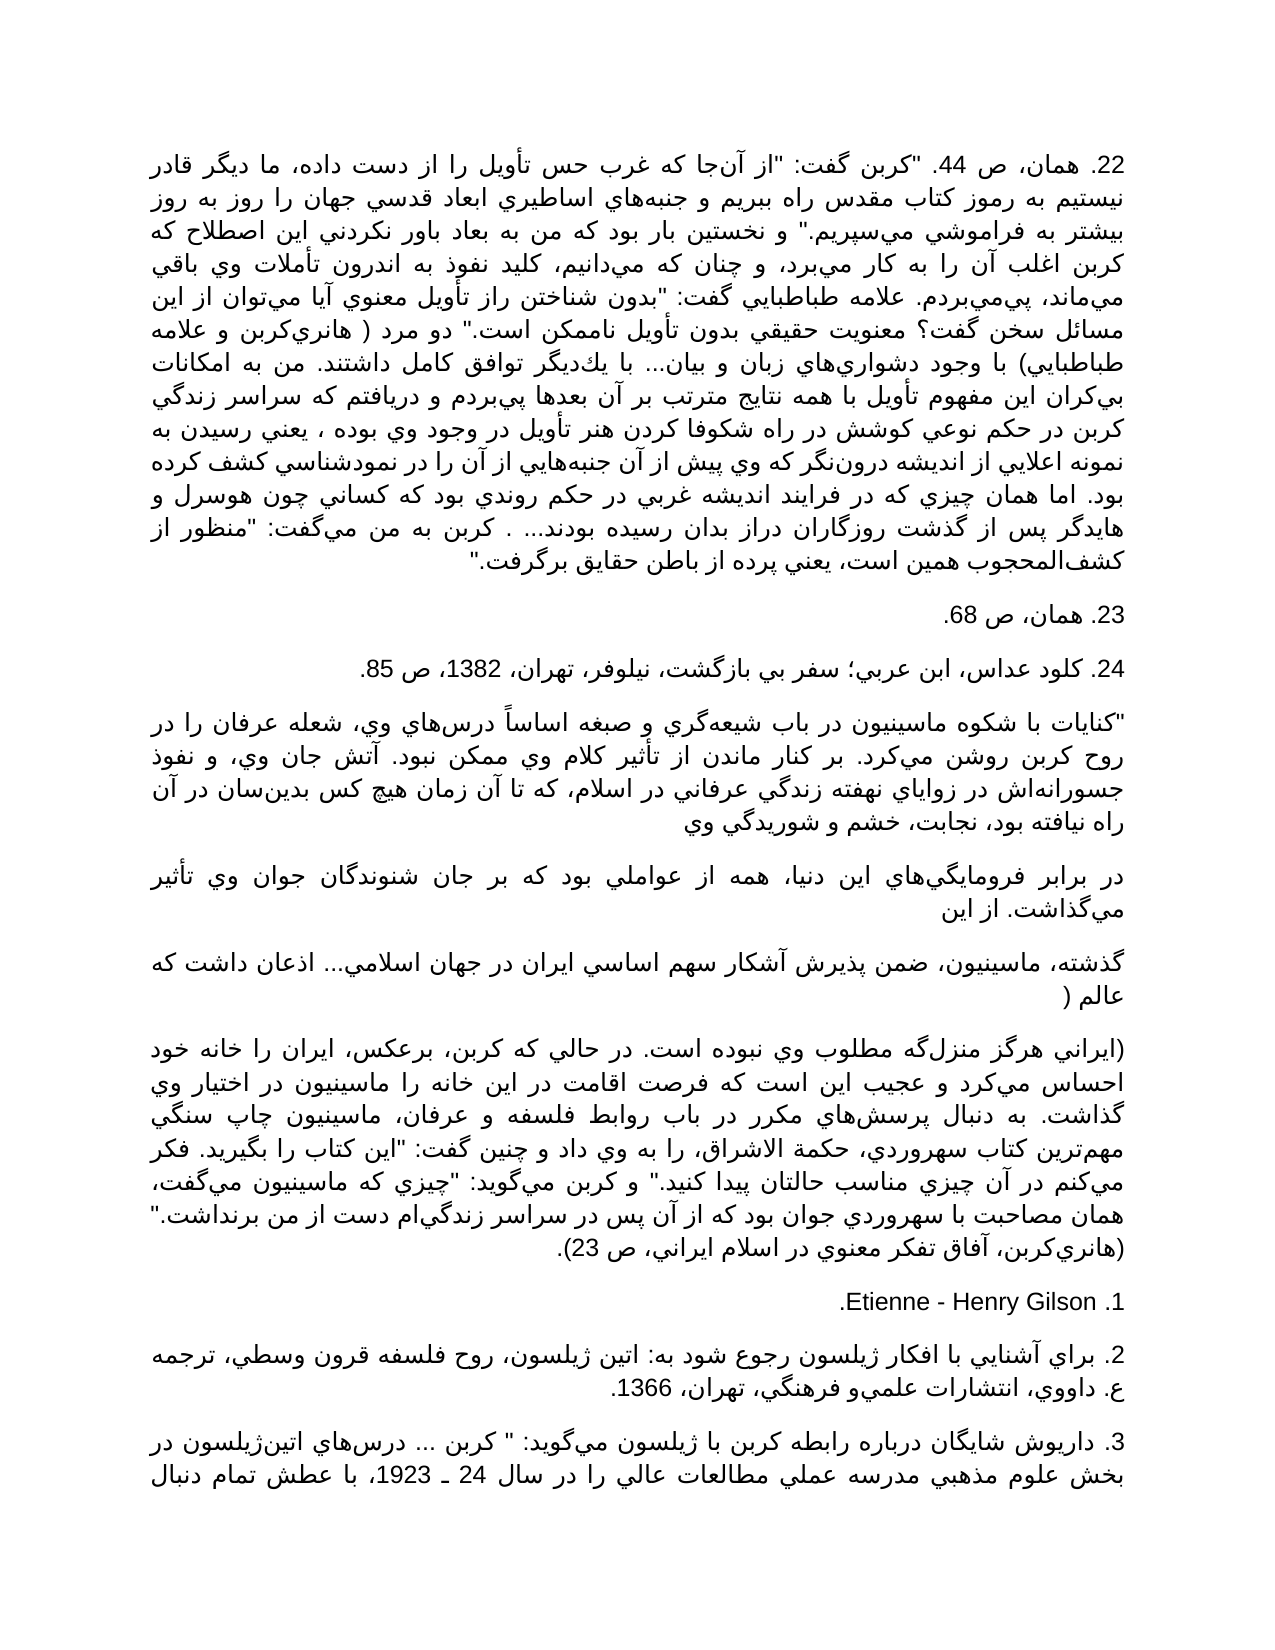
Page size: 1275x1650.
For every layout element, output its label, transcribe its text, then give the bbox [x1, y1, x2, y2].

text گذشته، ماسينيون، ضمن پذيرش آشكار سهم اساسي ايران در جهان اسلامي... اذعان داشت كه عالم ( [150, 948, 1125, 1009]
text در برابر فرومايگي‌هاي اين دنيا، همه از عواملي بود كه بر جان شنوندگان جوان وي تأثير مي‌گذاشت. از اين [150, 861, 1125, 922]
text 2. براي آشنايي با افكار ژيلسون رجوع شود به: اتين ژيلسون، روح فلسفه قرون وسطي، ترجمه ع. داووي، انتشارات علمي‌و فرهنگي، تهران، 1366. [150, 1340, 1125, 1402]
text "كنايات با شكوه ماسينيون در باب شيعه‌گري و صبغه اساساً درس‌هاي وي، شعله عرفان را در روح كربن روشن مي‌كرد. بر كنار ماندن از تأثير كلام وي ممكن نبود. آتش جان وي، و نفوذ جسورانه‌اش در زواياي نهفته زندگي عرفاني در اسلام، كه تا آن زمان هيچ كس بدين‌سان در آن راه نيافته بود، نجابت، خشم و شوريدگي وي [150, 708, 1125, 836]
text 22. همان، ص 44. "كربن گفت: "از آن‌جا كه غرب حس تأويل را از دست داده، ما ديگر قادر نيستيم به رموز كتاب مقدس راه ببريم و جنبه‌هاي اساطيري ابعاد قدسي جهان را روز به روز بيشتر به فراموشي مي‌سپريم." و نخستين بار بود كه من به بعاد باور نكردني اين اصطلاح كه كربن اغلب آن را به كار مي‌برد، و چنان كه مي‌دانيم، كليد نفوذ به اندرون تأملات وي باقي مي‌ماند، پي‌مي‌بردم. علامه طباطبايي گفت: "بدون شناختن راز تأويل معنوي آيا مي‌توان از اين مسائل سخن گفت؟ معنويت حقيقي بدون تأويل ناممكن است." دو مرد ( هانري‌كربن و علامه طباطبايي) با وجود دشواري‌هاي زبان و بيان... با يك‌ديگر توافق كامل داشتند. من به امكانات بي‌كران اين مفهوم تأويل با همه نتايج مترتب بر آن بعدها پي‌بردم و دريافتم كه سراسر زندگي كربن در حكم نوعي كوشش در راه شكوفا كردن هنر تأويل در وجود وي بوده ، يعني رسيدن به نمونه اعلايي از انديشه درون‌نگر كه وي پيش از آن جنبه‌هايي از آن را در نمودشناسي كشف كرده بود. اما همان چيزي كه در فرايند انديشه غربي در حكم روندي بود كه كساني چون هوسرل و هايدگر پس از گذشت روزگاران دراز بدان رسيده بودند... . كربن به من مي‌گفت: "منظور از كشف‌المحجوب همين است، يعني پرده از باطن حقايق برگرفت." [150, 150, 1125, 575]
text 24. كلود عداس، ابن عربي؛ سفر بي بازگشت، نيلوفر، تهران، 1382، ص 85. [150, 654, 1125, 683]
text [150, 1427, 1125, 1489]
text (ايراني هرگز منزل‌گه مطلوب وي نبوده است. در حالي كه كربن، برعكس، ايران را خانه خود احساس مي‌كرد و عجيب اين است كه فرصت اقامت در اين خانه را ماسينيون در اختيار وي گذاشت. به دنبال پرسش‌هاي مكرر در باب روابط فلسفه و عرفان، ماسينيون چاپ سنگي مهم‌ترين كتاب سهروردي، حكمة الاشراق، را به وي داد و چنين گفت: "اين كتاب را بگيريد. فكر مي‌كنم در آن چيزي مناسب حالتان پيدا كنيد." و كربن مي‌گويد: "چيزي كه ماسينيون مي‌گفت، همان مصاحبت با سهروردي جوان بود كه از آن پس در سراسر زندگي‌ام دست از من برنداشت." (هانري‌كربن، آفاق تفكر معنوي در اسلام ايراني، ص 23). [150, 1034, 1125, 1261]
text 23. همان، ص 68. [150, 600, 1125, 629]
text 1. Etienne - Henry Gilson. [150, 1286, 1125, 1315]
